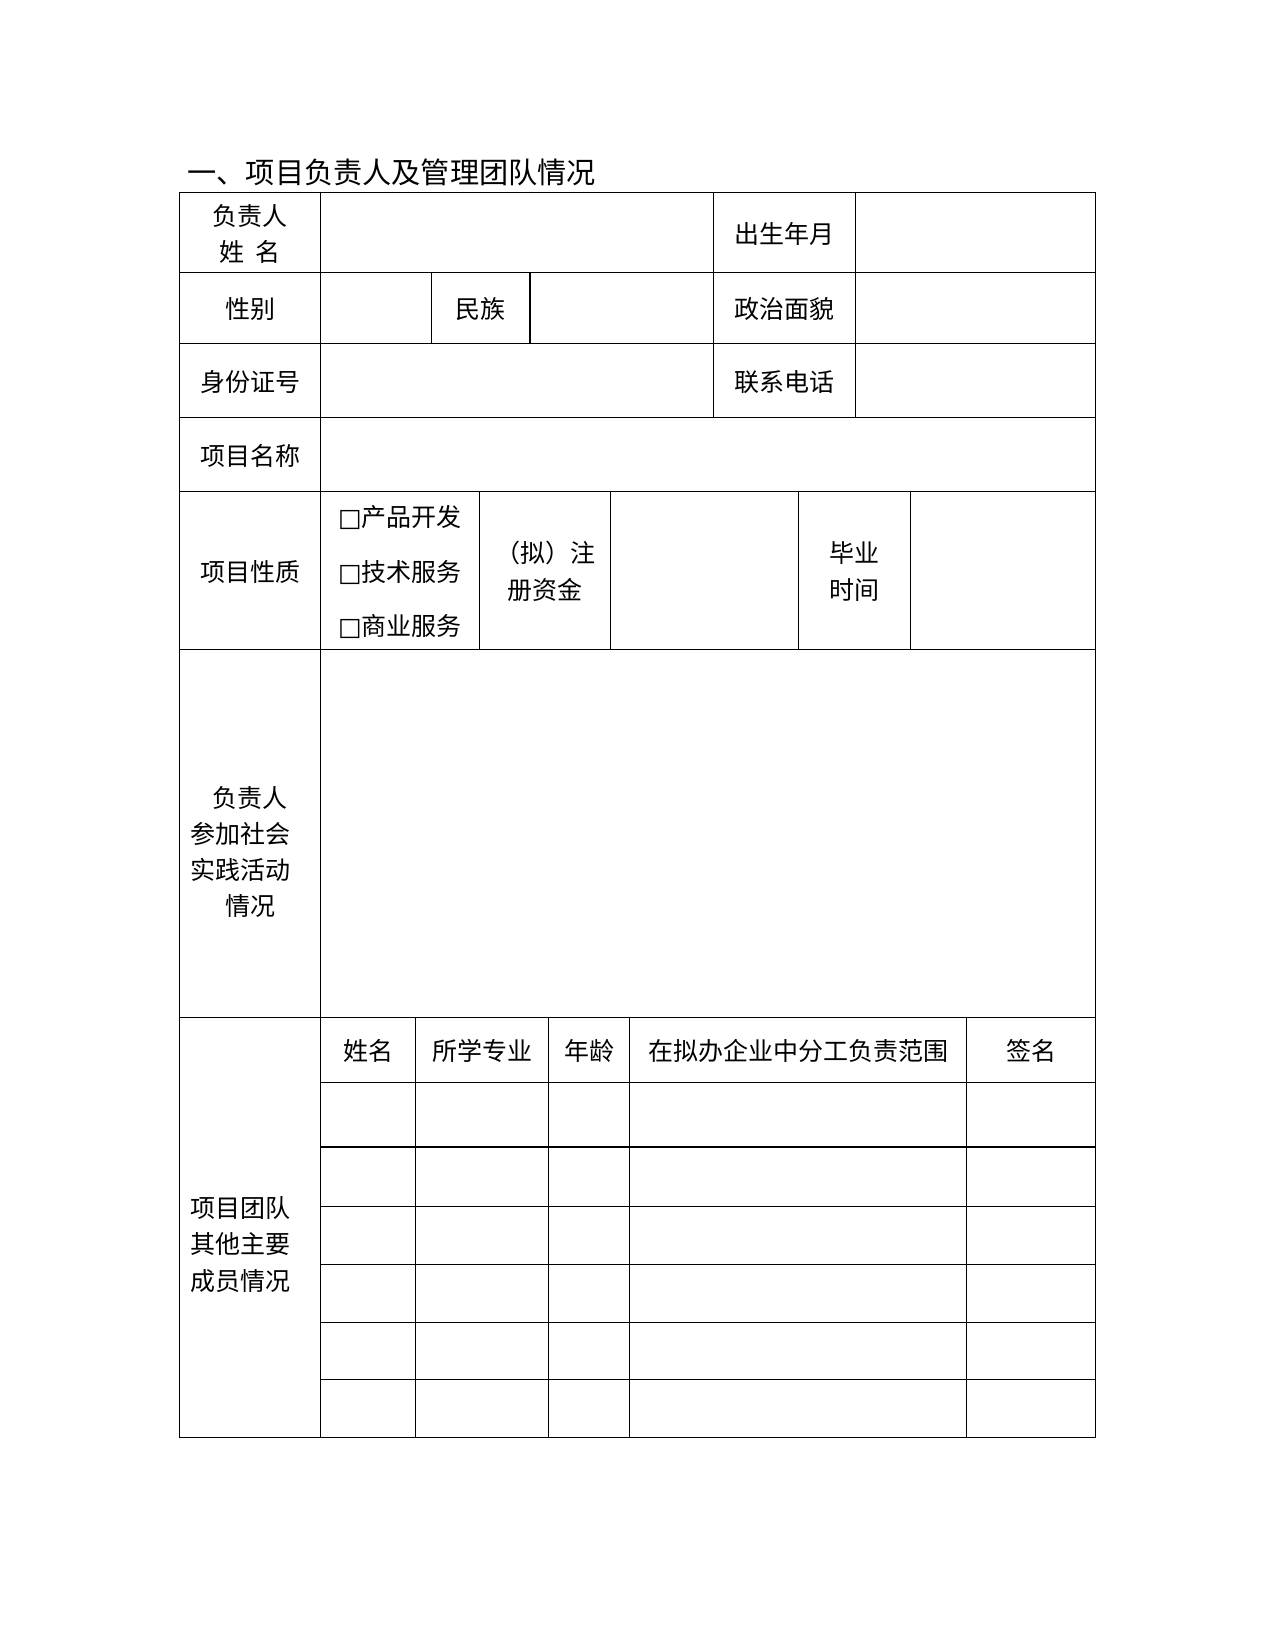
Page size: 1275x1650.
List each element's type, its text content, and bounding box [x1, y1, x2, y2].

table_cell [416, 1265, 548, 1322]
table_cell [856, 344, 1095, 417]
table_cell [630, 1148, 966, 1206]
table_cell [321, 650, 1095, 1017]
table_cell 项目名称 [180, 418, 320, 491]
table_cell [630, 1083, 966, 1146]
table_cell [416, 1380, 548, 1437]
table_cell [321, 1083, 415, 1146]
table_cell [416, 1207, 548, 1264]
table_cell [321, 1207, 415, 1264]
table_cell [967, 1380, 1095, 1437]
table_cell 性别 [180, 273, 320, 343]
table_cell [630, 1323, 966, 1379]
table_cell [416, 1083, 548, 1146]
table_cell 身份证号 [180, 344, 320, 417]
table_cell （拟）注册资金 [480, 492, 610, 649]
table_cell [321, 1323, 415, 1379]
table_cell 负责人 参加社会 实践活动 情况 [180, 650, 320, 1017]
table_cell 年龄 [549, 1018, 629, 1082]
table_cell [630, 1265, 966, 1322]
table_header [321, 193, 713, 272]
table_cell 所学专业 [416, 1018, 548, 1082]
text 一、项目负责人及管理团队情况 [187, 150, 1088, 192]
table_header [856, 193, 1095, 272]
table_cell 项目性质 [180, 492, 320, 649]
table_cell [967, 1207, 1095, 1264]
table_cell 签名 [967, 1018, 1095, 1082]
table_cell [416, 1323, 548, 1379]
table_cell 政治面貌 [714, 273, 855, 343]
table_cell [549, 1148, 629, 1206]
table_cell [531, 273, 713, 343]
table_cell [321, 1380, 415, 1437]
table_cell [321, 1148, 415, 1206]
table_cell [611, 492, 798, 649]
table_cell [967, 1148, 1095, 1206]
table_cell [549, 1323, 629, 1379]
table_cell [416, 1148, 548, 1206]
table_header 出生年月 [714, 193, 855, 272]
table_cell 民族 [432, 273, 529, 343]
table_cell 项目团队 其他主要 成员情况 [180, 1018, 320, 1437]
table_cell 联系电话 [714, 344, 855, 417]
table_cell [549, 1380, 629, 1437]
table_cell [549, 1207, 629, 1264]
table_cell [911, 492, 1095, 649]
table_cell [967, 1323, 1095, 1379]
table_cell [321, 418, 1095, 491]
table_cell [856, 273, 1095, 343]
table_cell □产品开发 □技术服务 □商业服务 [321, 492, 479, 649]
table_cell [549, 1083, 629, 1146]
table_cell 在拟办企业中分工负责范围 [630, 1018, 966, 1082]
table_cell [967, 1265, 1095, 1322]
table_header 负责人 姓 名 [180, 193, 320, 272]
table_cell [630, 1380, 966, 1437]
table_cell 姓名 [321, 1018, 415, 1082]
table_cell 毕业 时间 [799, 492, 910, 649]
table_cell [321, 344, 713, 417]
table_cell [321, 273, 431, 343]
table_cell [967, 1083, 1095, 1146]
table_cell [549, 1265, 629, 1322]
table_cell [321, 1265, 415, 1322]
table_cell [630, 1207, 966, 1264]
